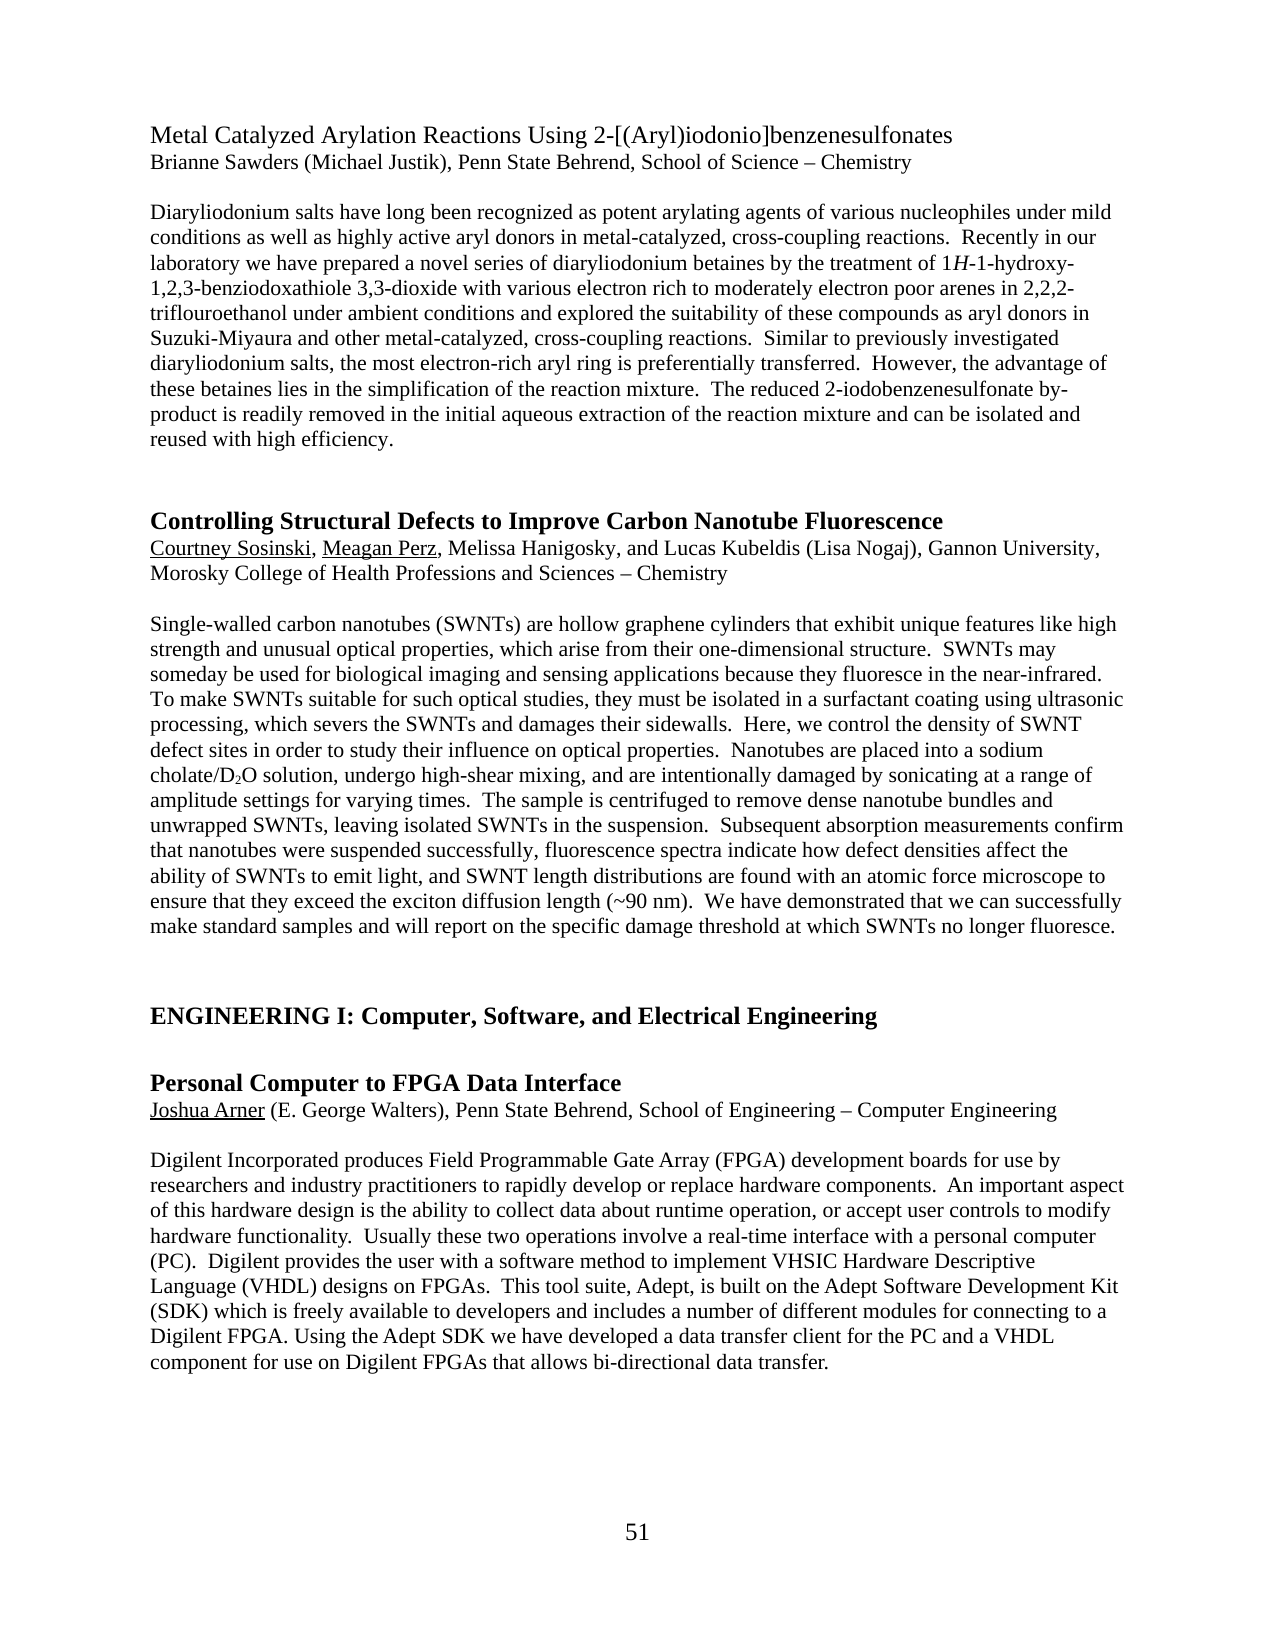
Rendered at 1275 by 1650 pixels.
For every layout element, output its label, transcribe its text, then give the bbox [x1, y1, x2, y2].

text Joshua Arner (E. George Walters), Penn State Behrend, School of Engineering – Computer Engineering [150, 1097, 1125, 1122]
subtitle ENGINEERING I: Computer, Software, and Electrical Engineering [150, 1001, 1125, 1029]
subtitle Controlling Structural Defects to Improve Carbon Nanotube Fluorescence [150, 506, 1125, 535]
text Brianne Sawders (Michael Justik), Penn State Behrend, School of Science – Chemistry [150, 149, 1125, 174]
subtitle Personal Computer to FPGA Data Interface [150, 1068, 1125, 1097]
text Courtney Sosinski, Meagan Perz, Melissa Hanigosky, and Lucas Kubeldis (Lisa Nogaj), Gannon University, Morosky College of Health Professions and Sciences – Chemistry [150, 535, 1125, 585]
text Metal Catalyzed Arylation Reactions Using 2-[(Aryl)iodonio]benzenesulfonates [150, 120, 1125, 149]
text Single-walled carbon nanotubes (SWNTs) are hollow graphene cylinders that exhibit unique features like high strength and unusual optical properties, which arise from their one-dimensional structure. SWNTs may someday be used for biological imaging and sensing applications because they fluoresce in the near-infrared. To make SWNTs suitable for such optical studies, they must be isolated in a surfactant coating using ultrasonic processing, which severs the SWNTs and damages their sidewalls. Here, we control the density of SWNT defect sites in order to study their influence on optical properties. Nanotubes are placed into a sodium cholate/D2O solution, undergo high-shear mixing, and are intentionally damaged by sonicating at a range of amplitude settings for varying times. The sample is centrifuged to remove dense nanotube bundles and unwrapped SWNTs, leaving isolated SWNTs in the suspension. Subsequent absorption measurements confirm that nanotubes were suspended successfully, fluorescence spectra indicate how defect densities affect the ability of SWNTs to emit light, and SWNT length distributions are found with an atomic force microscope to ensure that they exceed the exciton diffusion length (~90 nm). We have demonstrated that we can successfully make standard samples and will report on the specific damage threshold at which SWNTs no longer fluoresce. [150, 611, 1125, 938]
text Diaryliodonium salts have long been recognized as potent arylating agents of various nucleophiles under mild conditions as well as highly active aryl donors in metal-catalyzed, cross-coupling reactions. Recently in our laboratory we have prepared a novel series of diaryliodonium betaines by the treatment of 1H-1-hydroxy-1,2,3-benziodoxathiole 3,3-dioxide with various electron rich to moderately electron poor arenes in 2,2,2-triflouroethanol under ambient conditions and explored the suitability of these compounds as aryl donors in Suzuki-Miyaura and other metal-catalyzed, cross-coupling reactions. Similar to previously investigated diaryliodonium salts, the most electron-rich aryl ring is preferentially transferred. However, the advantage of these betaines lies in the simplification of the reaction mixture. The reduced 2-iodobenzenesulfonate by-product is readily removed in the initial aqueous extraction of the reaction mixture and can be isolated and reused with high efficiency. [150, 199, 1125, 451]
text Digilent Incorporated produces Field Programmable Gate Array (FPGA) development boards for use by researchers and industry practitioners to rapidly develop or replace hardware components. An important aspect of this hardware design is the ability to collect data about runtime operation, or accept user controls to modify hardware functionality. Usually these two operations involve a real-time interface with a personal computer (PC). Digilent provides the user with a software method to implement VHSIC Hardware Descriptive Language (VHDL) designs on FPGAs. This tool suite, Adept, is built on the Adept Software Development Kit (SDK) which is freely available to developers and includes a number of different modules for connecting to a Digilent FPGA. Using the Adept SDK we have developed a data transfer client for the PC and a VHDL component for use on Digilent FPGAs that allows bi-directional data transfer. [150, 1147, 1125, 1374]
